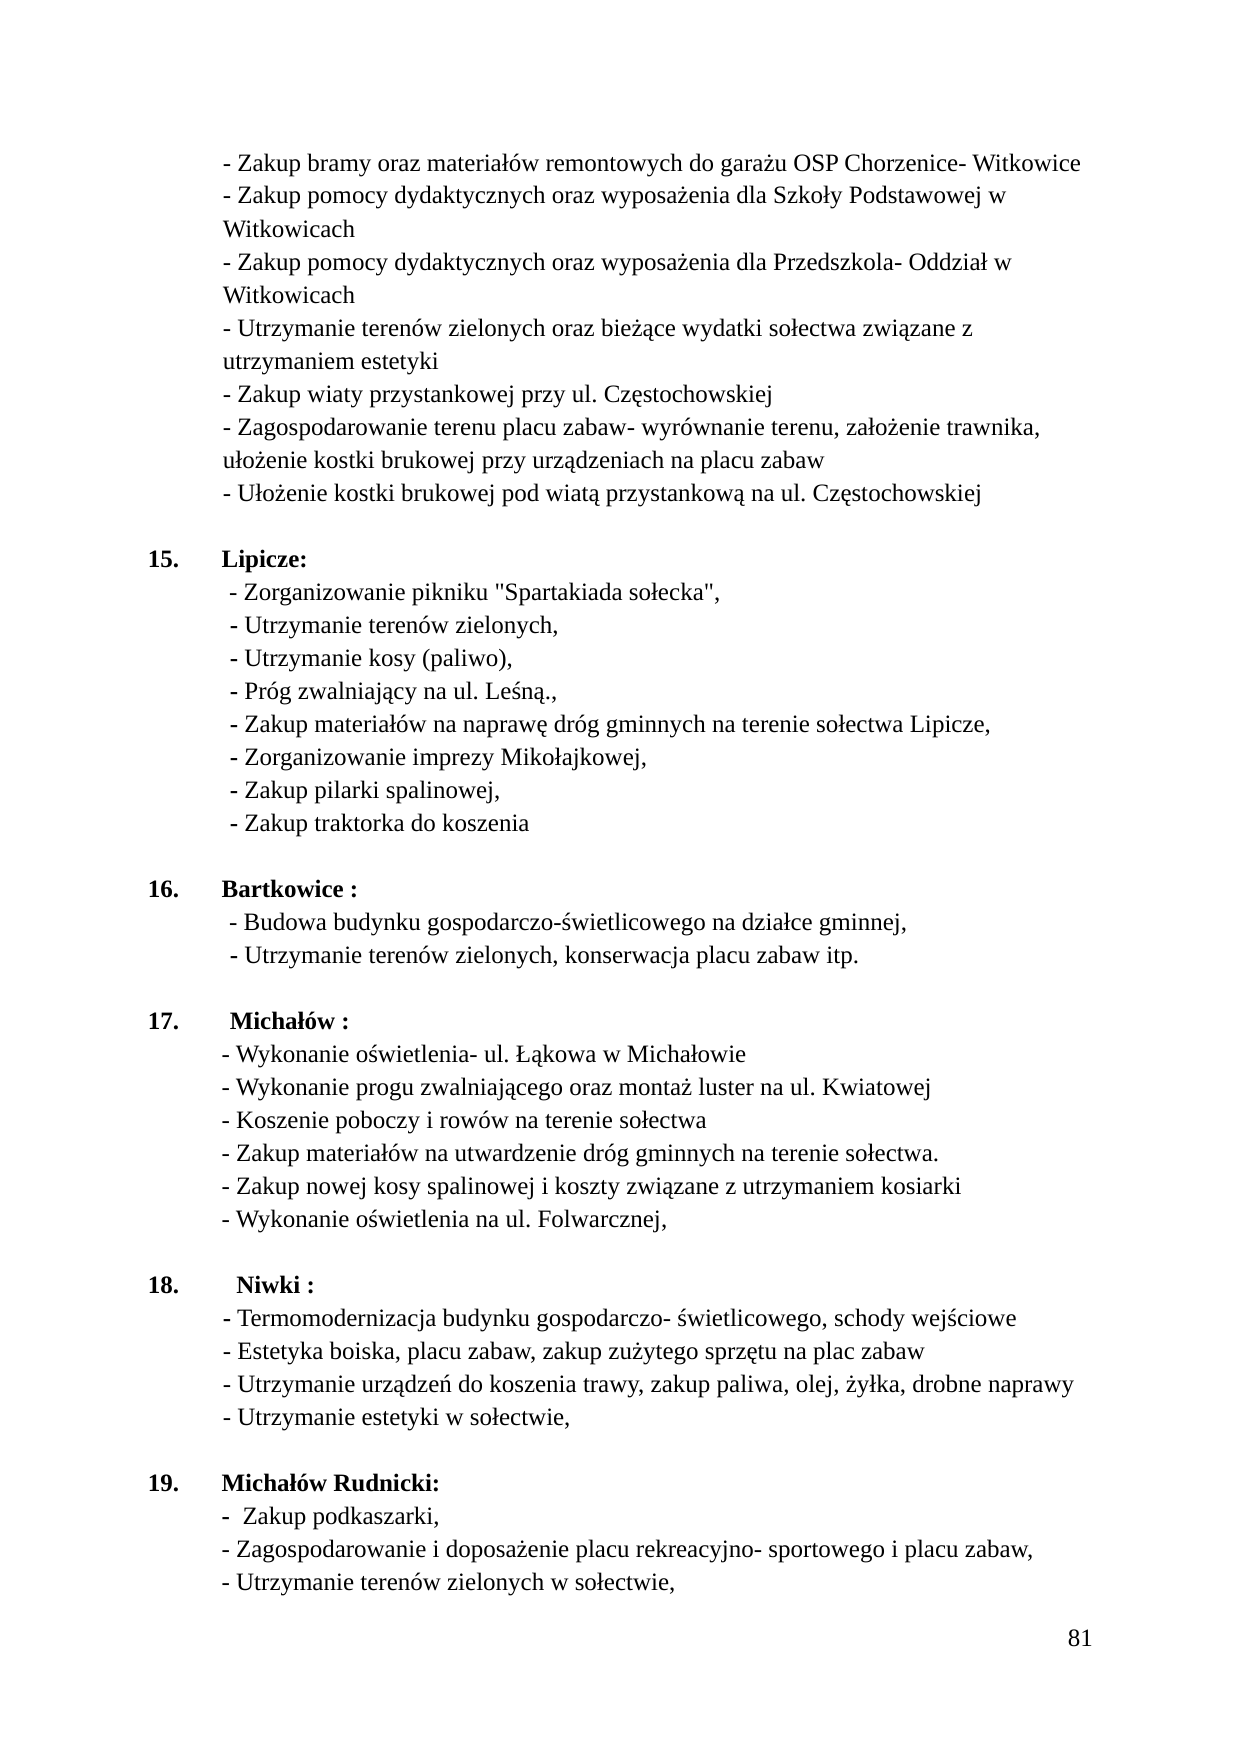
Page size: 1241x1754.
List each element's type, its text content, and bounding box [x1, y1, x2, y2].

text - Zagospodarowanie i doposażenie placu rekreacyjno- sportowego i placu zabaw, [221, 1534, 1093, 1563]
text - Zakup materiałów na naprawę dróg gminnych na terenie sołectwa Lipicze, [229, 709, 1093, 738]
text - Zakup traktorka do koszenia [229, 808, 1093, 870]
text - Utrzymanie estetyki w sołectwie, [223, 1402, 1093, 1431]
text - Zagospodarowanie terenu placu zabaw- wyrównanie terenu, założenie trawnika, ułożenie kostki brukowej przy urządzeniach na placu zabaw [223, 412, 1093, 473]
list Michałów Rudnicki: [148, 1468, 1093, 1497]
text - Zakup wiaty przystankowej przy ul. Częstochowskiej [223, 379, 1093, 407]
text - Zakup nowej kosy spalinowej i koszty związane z utrzymaniem kosiarki [148, 1171, 1093, 1200]
text - Zakup bramy oraz materiałów remontowych do garażu OSP Chorzenice- Witkowice [223, 148, 1093, 176]
list Michałów : [148, 1006, 1093, 1035]
text - Zakup pomocy dydaktycznych oraz wyposażenia dla Szkoły Podstawowej w Witkowicach [223, 181, 1093, 242]
text - Utrzymanie kosy (paliwo), [229, 643, 1093, 672]
text - Zakup pilarki spalinowej, [229, 775, 1093, 804]
text - Wykonanie oświetlenia- ul. Łąkowa w Michałowie [148, 1039, 1093, 1068]
text - Utrzymanie terenów zielonych w sołectwie, [221, 1567, 1093, 1596]
text - Estetyka boiska, placu zabaw, zakup zużytego sprzętu na plac zabaw [223, 1336, 1093, 1365]
text - Próg zwalniający na ul. Leśną., [229, 676, 1093, 705]
text - Utrzymanie urządzeń do koszenia trawy, zakup paliwa, olej, żyłka, drobne naprawy [223, 1369, 1093, 1398]
text - Wykonanie progu zwalniającego oraz montaż luster na ul. Kwiatowej [148, 1072, 1093, 1101]
list Lipicze: - Zorganizowanie pikniku "Spartakiada sołecka", [148, 544, 1093, 606]
list Niwki : [148, 1270, 1093, 1299]
text - Ułożenie kostki brukowej pod wiatą przystankową na ul. Częstochowskiej [223, 478, 1093, 507]
text - Zakup podkaszarki, [221, 1501, 1093, 1530]
text - Wykonanie oświetlenia na ul. Folwarcznej, [148, 1204, 1093, 1266]
text - Utrzymanie terenów zielonych, konserwacja placu zabaw itp. [229, 940, 1093, 969]
text - Utrzymanie terenów zielonych, [229, 610, 1093, 639]
text - Zakup materiałów na utwardzenie dróg gminnych na terenie sołectwa. [148, 1138, 1093, 1167]
text - Utrzymanie terenów zielonych oraz bieżące wydatki sołectwa związane z utrzymaniem estetyki [223, 313, 1093, 374]
text - Koszenie poboczy i rowów na terenie sołectwa [148, 1105, 1093, 1134]
text - Zorganizowanie imprezy Mikołajkowej, [229, 742, 1093, 771]
text - Termomodernizacja budynku gospodarczo- świetlicowego, schody wejściowe [223, 1303, 1093, 1332]
text - Zakup pomocy dydaktycznych oraz wyposażenia dla Przedszkola- Oddział w Witkowicach [223, 247, 1093, 308]
list Bartkowice : - Budowa budynku gospodarczo-świetlicowego na działce gminnej, [148, 874, 1093, 936]
